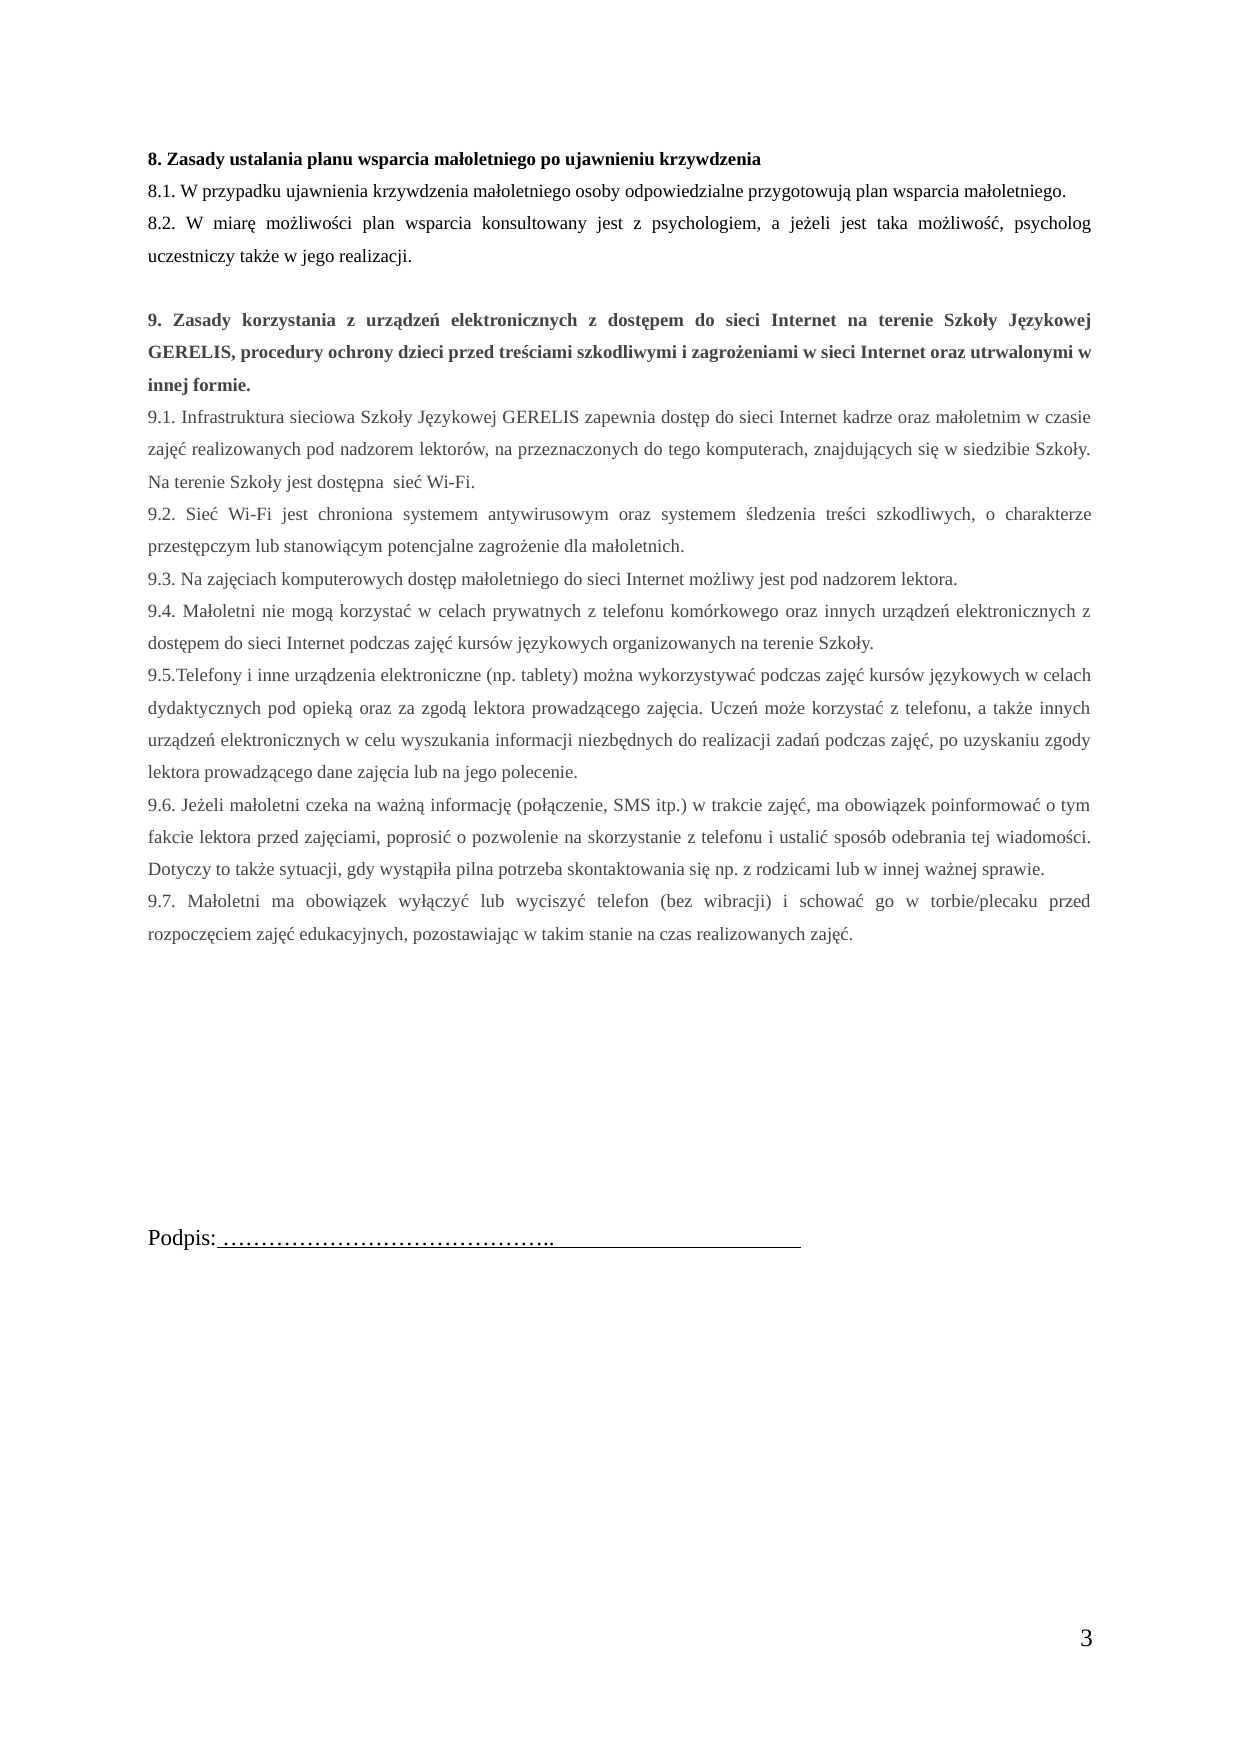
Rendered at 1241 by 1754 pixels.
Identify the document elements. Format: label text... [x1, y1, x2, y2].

text 9.7. Małoletni ma obowiązek wyłączyć lub wyciszyć telefon (bez wibracji) i schować go w torbie/plecaku przed rozpoczęciem zajęć edukacyjnych, pozostawiając w takim stanie na czas realizowanych zajęć. [148, 890, 1093, 944]
text 9. Zasady korzystania z urządzeń elektronicznych z dostępem do sieci Internet na terenie Szkoły Językowej GERELIS, procedury ochrony dzieci przed treściami szkodliwymi i zagrożeniami w sieci Internet oraz utrwalonymi w innej formie. [148, 309, 1093, 395]
text 8.2. W miarę możliwości plan wsparcia konsultowany jest z psychologiem, a jeżeli jest taka możliwość, psycholog uczestniczy także w jego realizacji. [148, 212, 1093, 266]
text 8. Zasady ustalania planu wsparcia małoletniego po ujawnieniu krzywdzenia [148, 148, 1093, 169]
text 9.4. Małoletni nie mogą korzystać w celach prywatnych z telefonu komórkowego oraz innych urządzeń elektronicznych z dostępem do sieci Internet podczas zajęć kursów językowych organizowanych na terenie Szkoły. [148, 600, 1093, 653]
text 9.6. Jeżeli małoletni czeka na ważną informację (połączenie, SMS itp.) w trakcie zajęć, ma obowiązek poinformować o tym fakcie lektora przed zajęciami, poprosić o pozwolenie na skorzystanie z telefonu i ustalić sposób odebrania tej wiadomości. Dotyczy to także sytuacji, gdy wystąpiła pilna potrzeba skontaktowania się np. z rodzicami lub w innej ważnej sprawie. [148, 793, 1093, 879]
text 9.5.Telefony i inne urządzenia elektroniczne (np. tablety) można wykorzystywać podczas zajęć kursów językowych w celach dydaktycznych pod opieką oraz za zgodą lektora prowadzącego zajęcia. Uczeń może korzystać z telefonu, a także innych urządzeń elektronicznych w celu wyszukania informacji niezbędnych do realizacji zadań podczas zajęć, po uzyskaniu zgody lektora prowadzącego dane zajęcia lub na jego polecenie. [148, 664, 1093, 783]
text 9.2. Sieć Wi-Fi jest chroniona systemem antywirusowym oraz systemem śledzenia treści szkodliwych, o charakterze przestępczym lub stanowiącym potencjalne zagrożenie dla małoletnich. [148, 503, 1093, 557]
text 9.1. Infrastruktura sieciowa Szkoły Językowej GERELIS zapewnia dostęp do sieci Internet kadrze oraz małoletnim w czasie zajęć realizowanych pod nadzorem lektorów, na przeznaczonych do tego komputerach, znajdujących się w siedzibie Szkoły. Na terenie Szkoły jest dostępna sieć Wi-Fi. [148, 406, 1093, 492]
text 8.1. W przypadku ujawnienia krzywdzenia małoletniego osoby odpowiedzialne przygotowują plan wsparcia małoletniego. [148, 180, 1093, 201]
text Podpis: …………………………………….. [148, 1224, 1093, 1250]
text 9.3. Na zajęciach komputerowych dostęp małoletniego do sieci Internet możliwy jest pod nadzorem lektora. [148, 567, 1093, 589]
